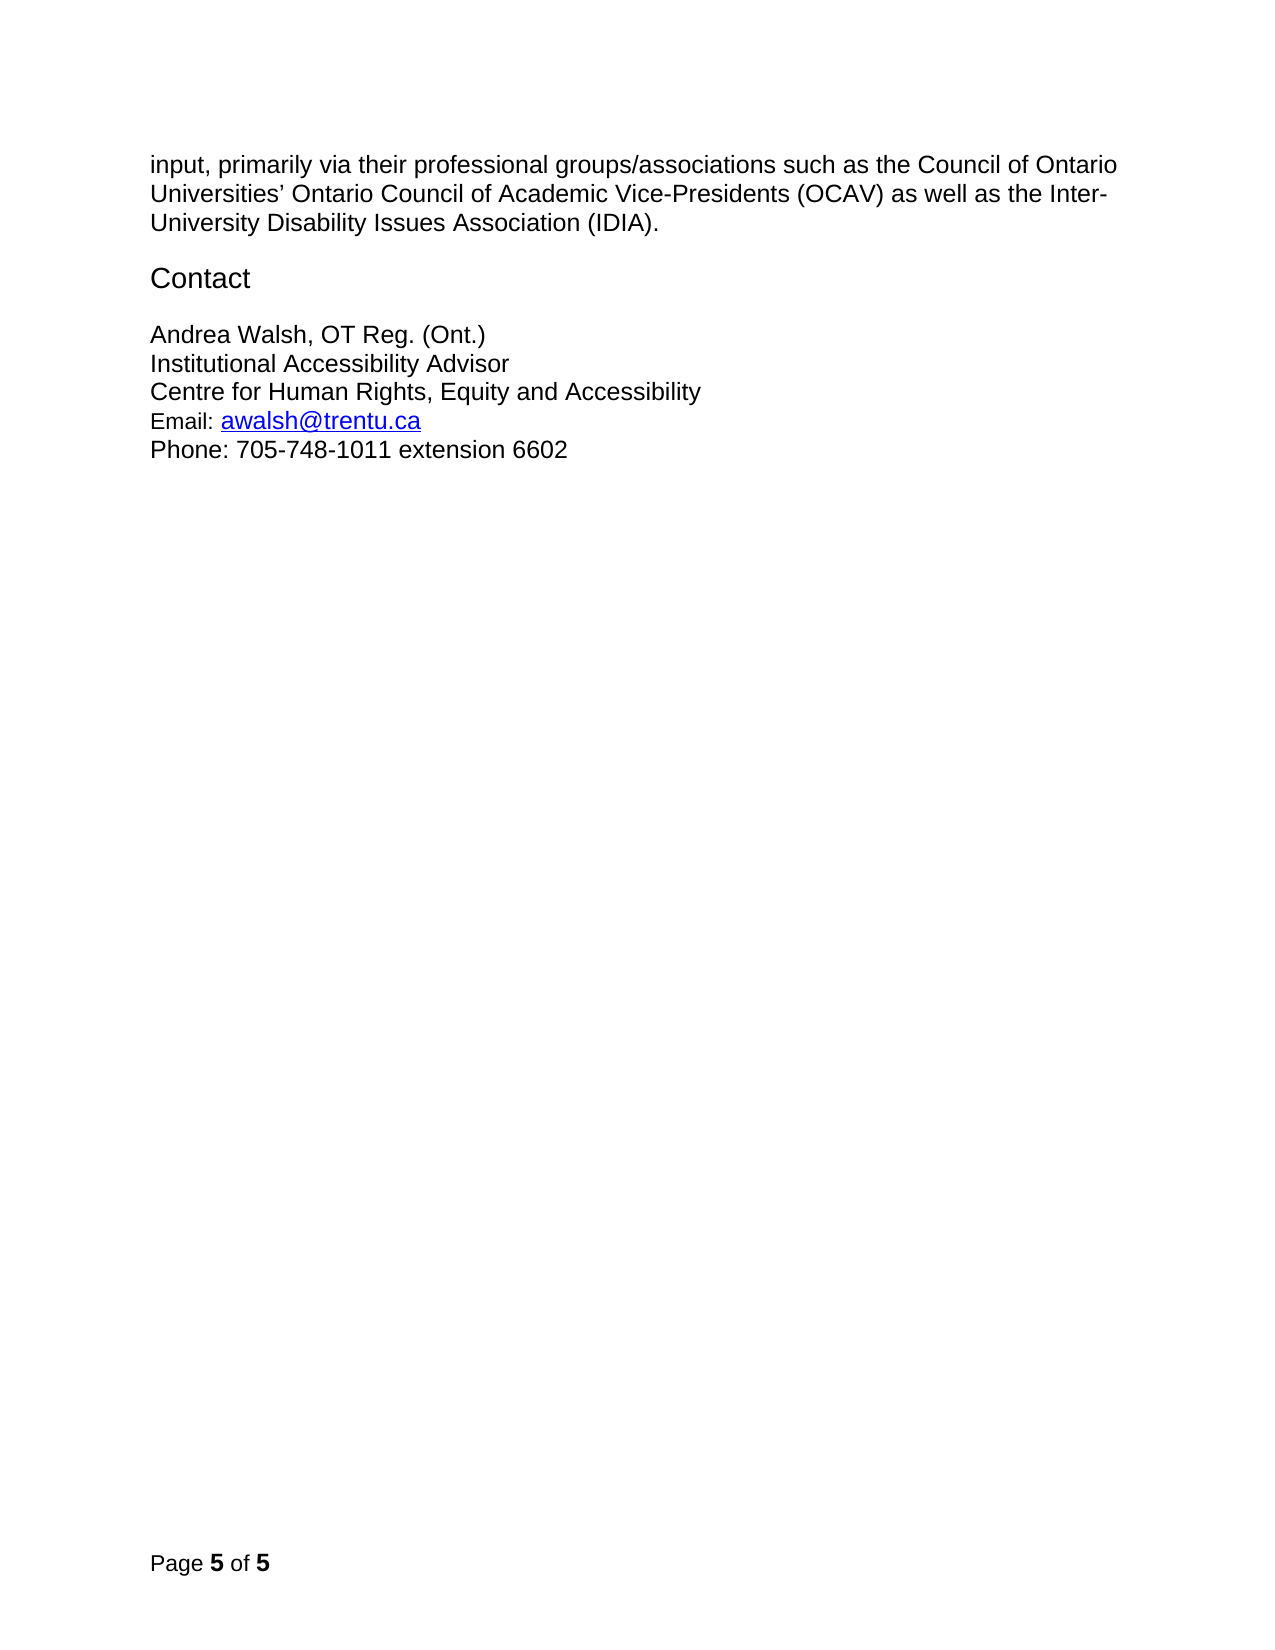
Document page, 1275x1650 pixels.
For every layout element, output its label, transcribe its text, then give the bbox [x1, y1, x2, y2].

text Phone: 705-748-1011 extension 6602 [150, 435, 1125, 463]
text Institutional Accessibility Advisor [150, 348, 1125, 377]
text Centre for Human Rights, Equity and Accessibility [150, 377, 1125, 406]
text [150, 150, 1125, 236]
text Andrea Walsh, OT Reg. (Ont.) [150, 320, 1125, 348]
subtitle Contact [150, 261, 1125, 295]
text Email: awalsh@trentu.ca [150, 406, 1125, 435]
